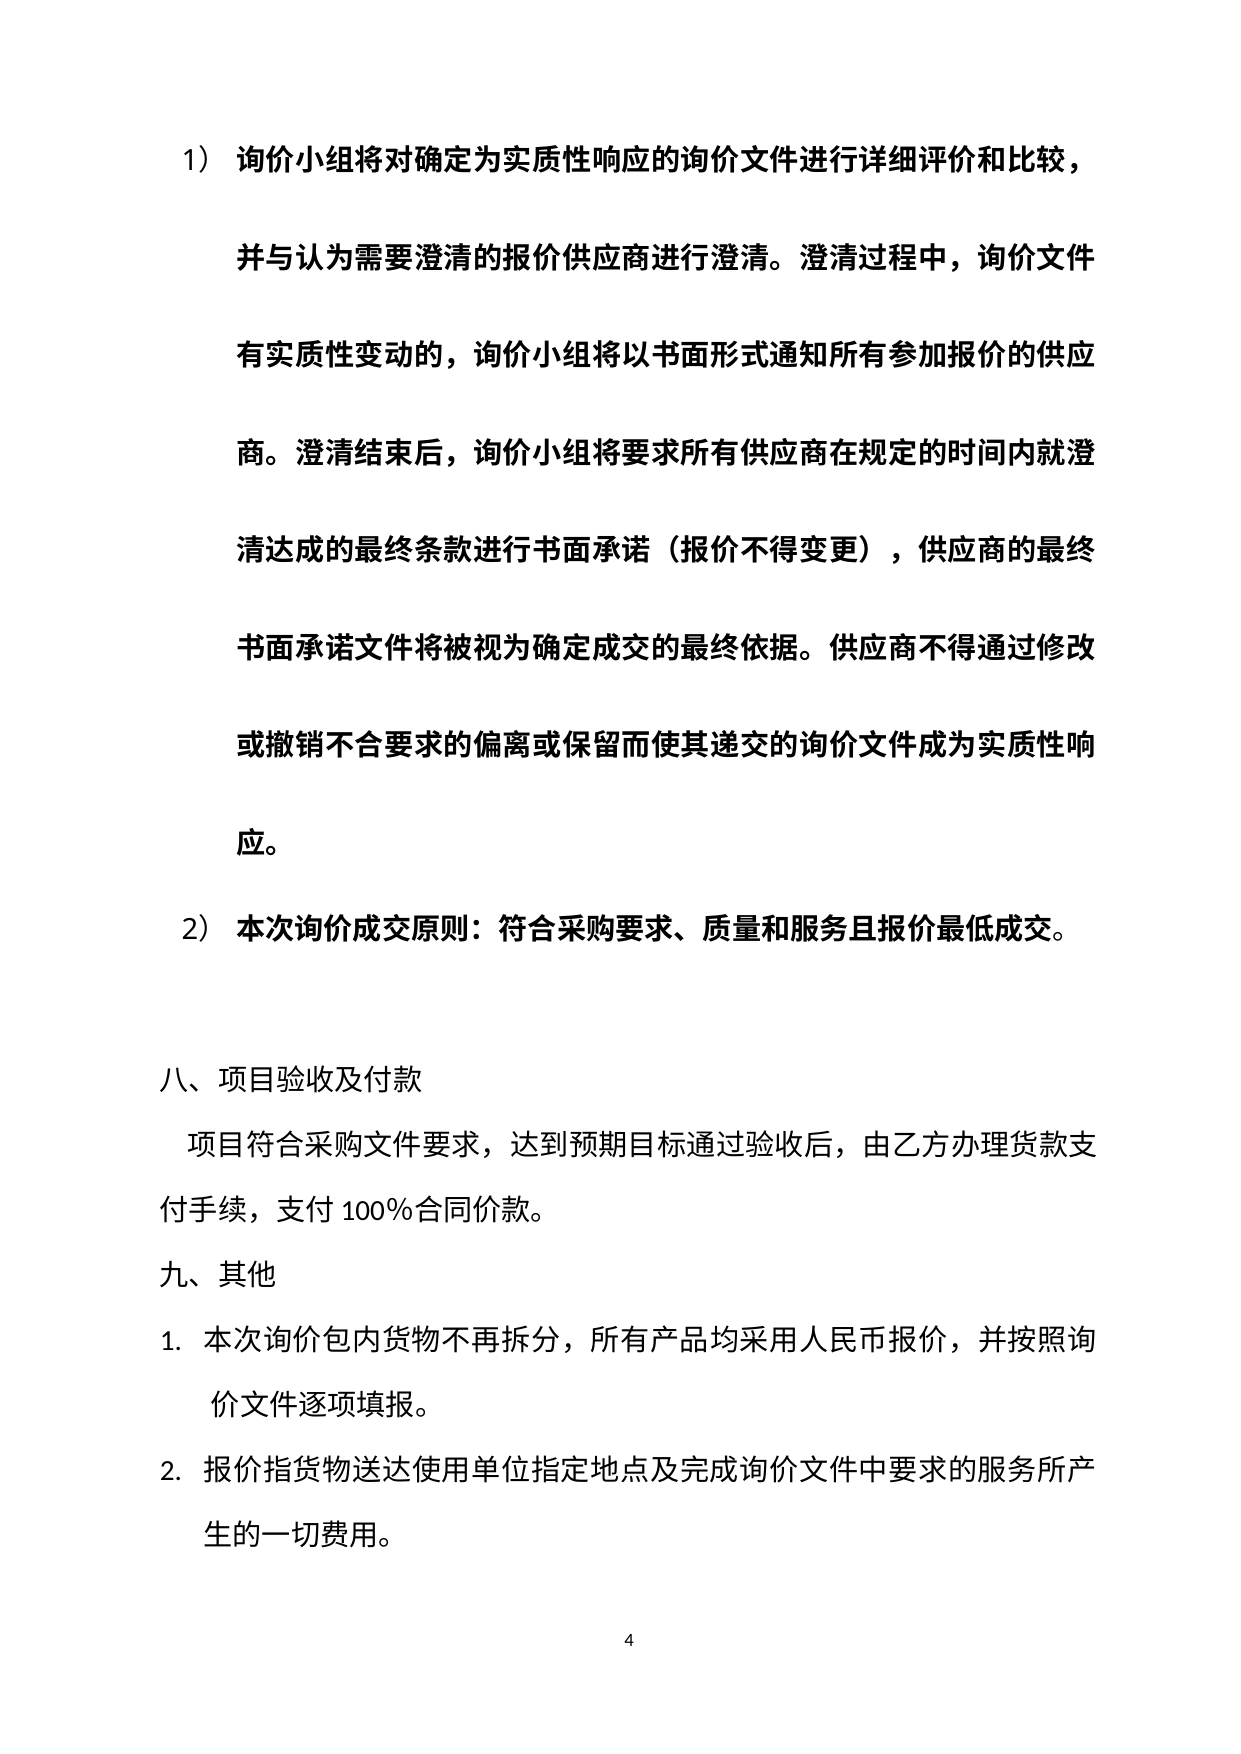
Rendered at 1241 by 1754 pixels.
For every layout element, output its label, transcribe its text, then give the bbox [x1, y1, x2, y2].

list 本次询价包内货物不再拆分，所有产品均采用人民币报价，并按照询价文件逐项填报。 [159, 1305, 1098, 1435]
text 项目符合采购文件要求，达到预期目标通过验收后，由乙方办理货款支付手续，支付100％合同价款。 [159, 1110, 1098, 1240]
list 询价小组将对确定为实质性响应的询价文件进行详细评价和比较，并与认为需要澄清的报价供应商进行澄清。澄清过程中，询价文件有实质性变动的，询价小组将以书面形式通知所有参加报价的供应商。澄清结束后，询价小组将要求所有供应商在规定的时间内就澄清达成的最终条款进行书面承诺（报价不得变更），供应商的最终书面承诺文件将被视为确定成交的最终依据。供应商不得通过修改或撤销不合要求的偏离或保留而使其递交的询价文件成为实质性响应。 [181, 125, 1098, 873]
list 本次询价成交原则：符合采购要求、质量和服务且报价最低成交。 [181, 894, 1098, 959]
text 八、项目验收及付款 [159, 1045, 1098, 1110]
text 九、其他 [159, 1240, 1098, 1305]
list 报价指货物送达使用单位指定地点及完成询价文件中要求的服务所产生的一切费用。 [159, 1435, 1098, 1565]
